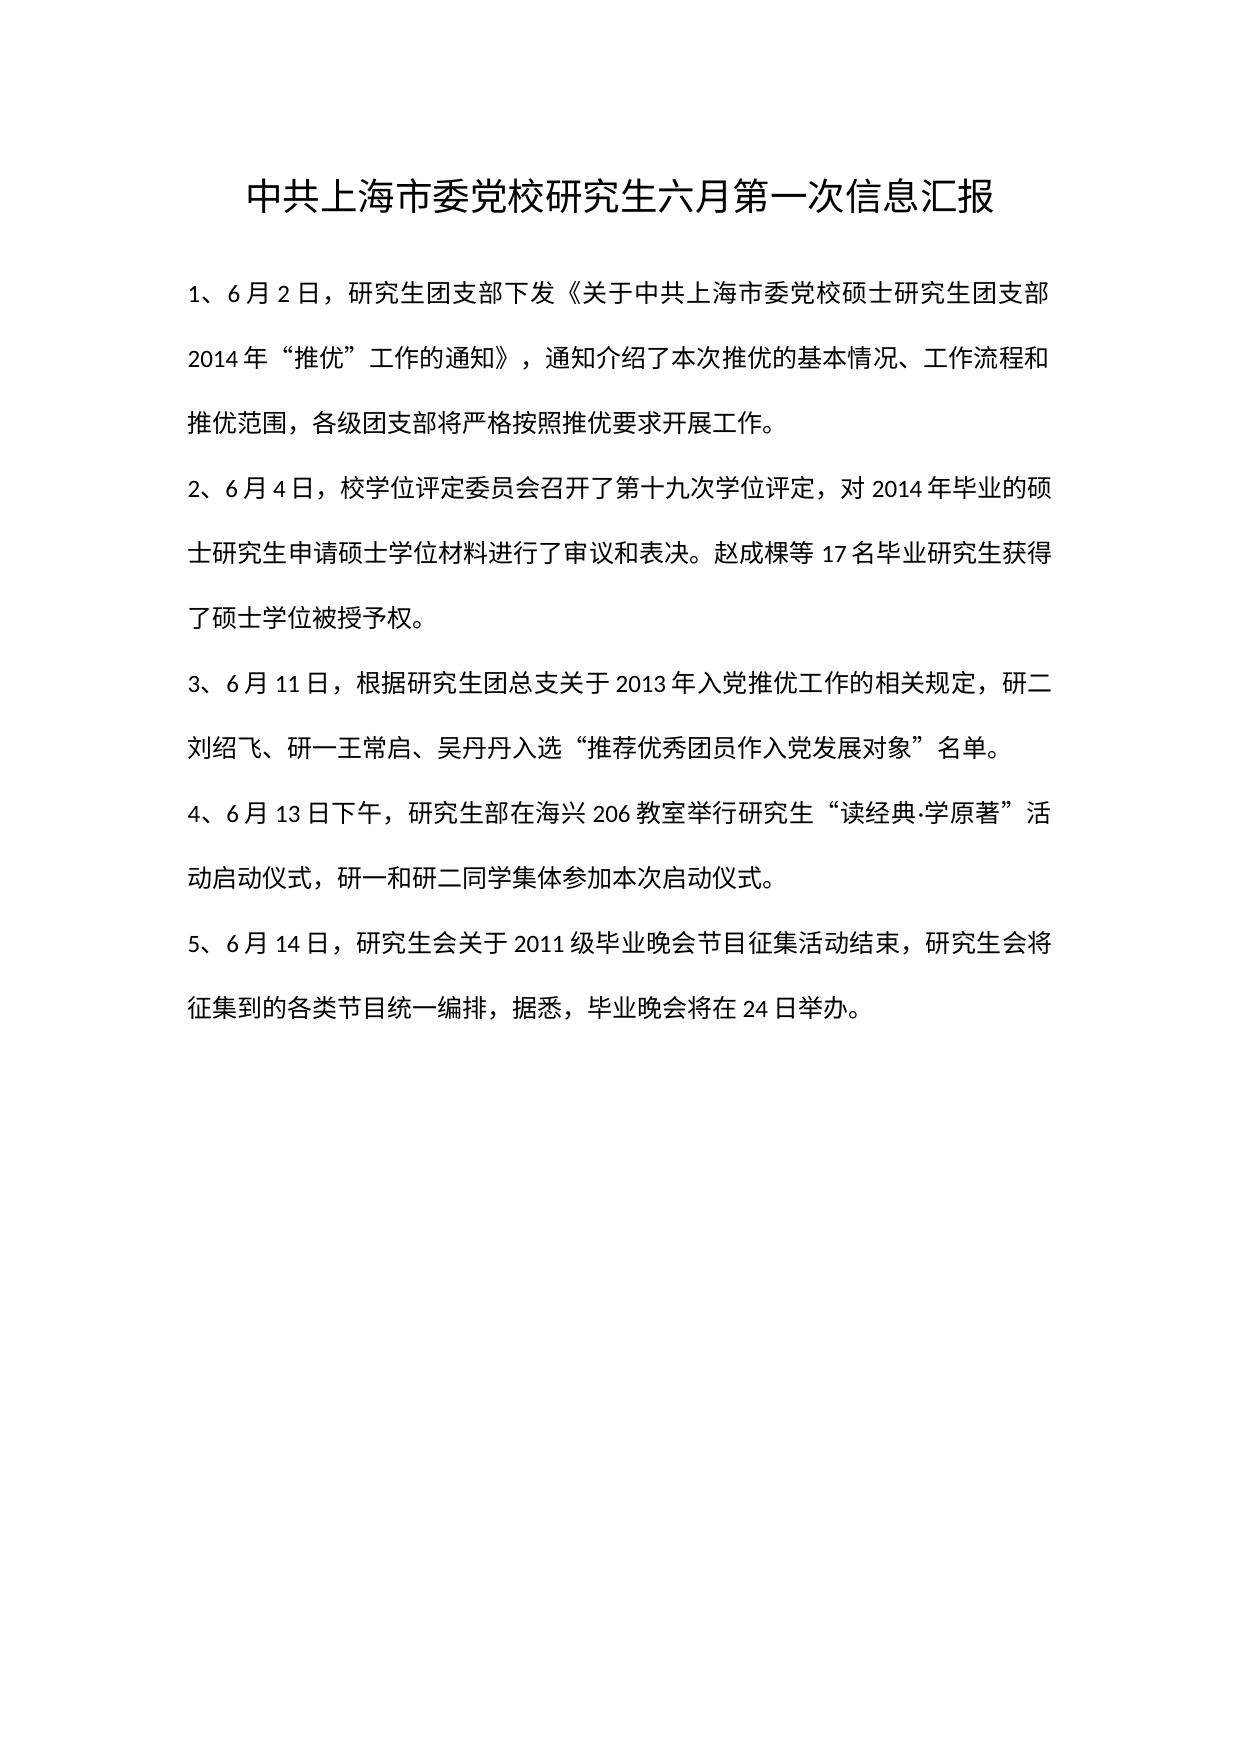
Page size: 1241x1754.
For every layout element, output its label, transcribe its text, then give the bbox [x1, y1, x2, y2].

text 4、6月13日下午，研究生部在海兴206教室举行研究生“读经典·学原著”活动启动仪式，研一和研二同学集体参加本次启动仪式。 [187, 779, 1053, 909]
text 5、6月14日，研究生会关于2011级毕业晚会节目征集活动结束，研究生会将征集到的各类节目统一编排，据悉，毕业晚会将在24日举办。 [187, 909, 1053, 1039]
text 3、6月11日，根据研究生团总支关于2013年入党推优工作的相关规定，研二刘绍飞、研一王常启、吴丹丹入选“推荐优秀团员作入党发展对象”名单。 [187, 649, 1053, 779]
text 中共上海市委党校研究生六月第一次信息汇报 [187, 162, 1053, 227]
text 2、6月4日，校学位评定委员会召开了第十九次学位评定，对2014年毕业的硕士研究生申请硕士学位材料进行了审议和表决。赵成棵等17名毕业研究生获得了硕士学位被授予权。 [187, 454, 1053, 649]
text 1、6月2日，研究生团支部下发《关于中共上海市委党校硕士研究生团支部2014年“推优”工作的通知》，通知介绍了本次推优的基本情况、工作流程和推优范围，各级团支部将严格按照推优要求开展工作。 [187, 259, 1053, 454]
